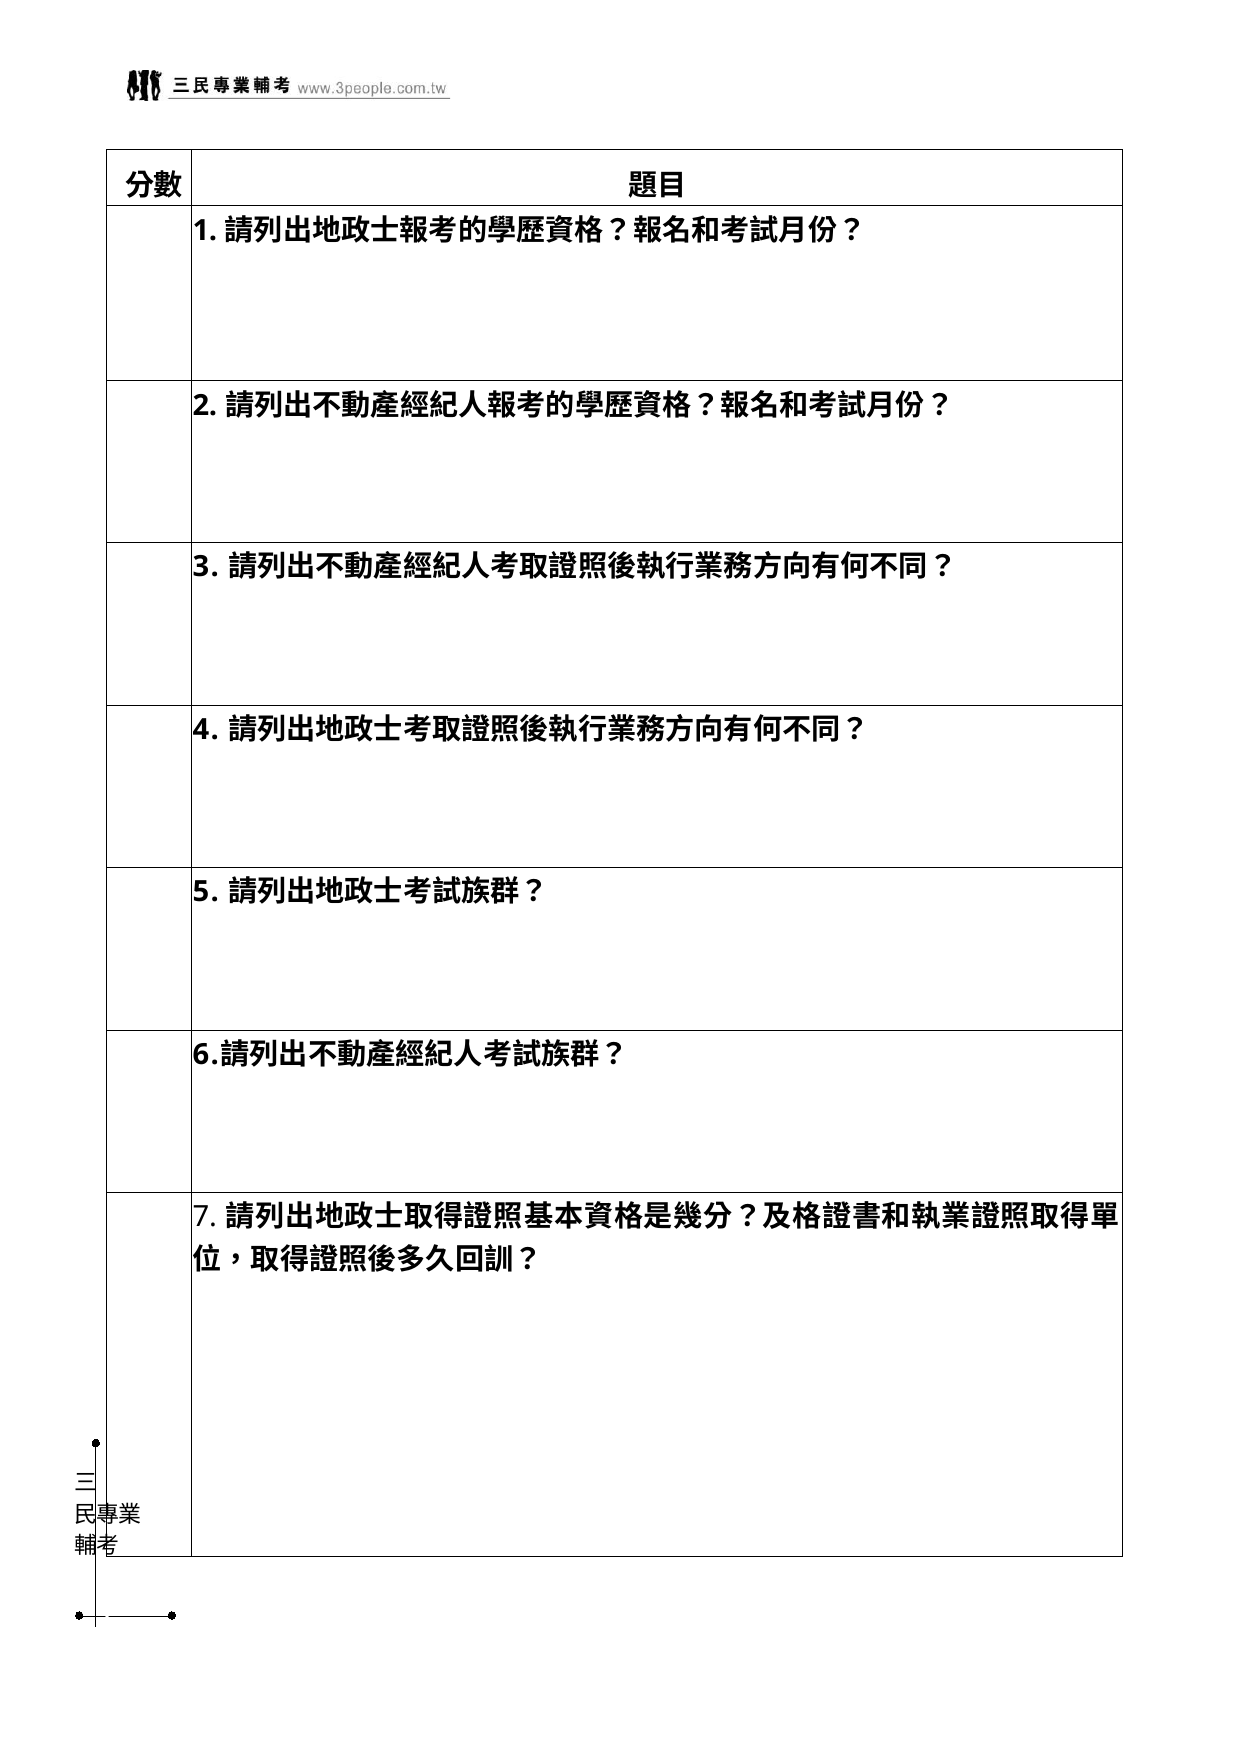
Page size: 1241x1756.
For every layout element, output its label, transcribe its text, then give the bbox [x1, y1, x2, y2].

table_cell [107, 381, 191, 542]
table_header 分數 [107, 150, 191, 205]
table_cell [107, 868, 191, 1029]
table_cell [107, 1193, 191, 1556]
table_cell 3. 請列出不動產經紀人考取證照後執行業務方向有何不同？ [192, 543, 1122, 704]
table_cell 5. 請列出地政士考試族群？ [192, 868, 1122, 1029]
table_cell [107, 706, 191, 867]
table_cell [107, 206, 191, 380]
picture [127, 70, 451, 101]
table_cell [107, 1031, 191, 1192]
table_cell [107, 543, 191, 704]
table_header 題目 [192, 150, 1122, 205]
table_cell 6.請列出不動產經紀人考試族群？ [192, 1031, 1122, 1192]
table_cell 7. 請列出地政士取得證照基本資格是幾分？及格證書和執業證照取得單位，取得證照後多久回訓？ [192, 1193, 1122, 1556]
table_cell 4. 請列出地政士考取證照後執行業務方向有何不同？ [192, 706, 1122, 867]
table_cell 2. 請列出不動產經紀人報考的學歷資格？報名和考試月份？ [192, 381, 1122, 542]
table_cell 1. 請列出地政士報考的學歷資格？報名和考試月份？ [192, 206, 1122, 380]
